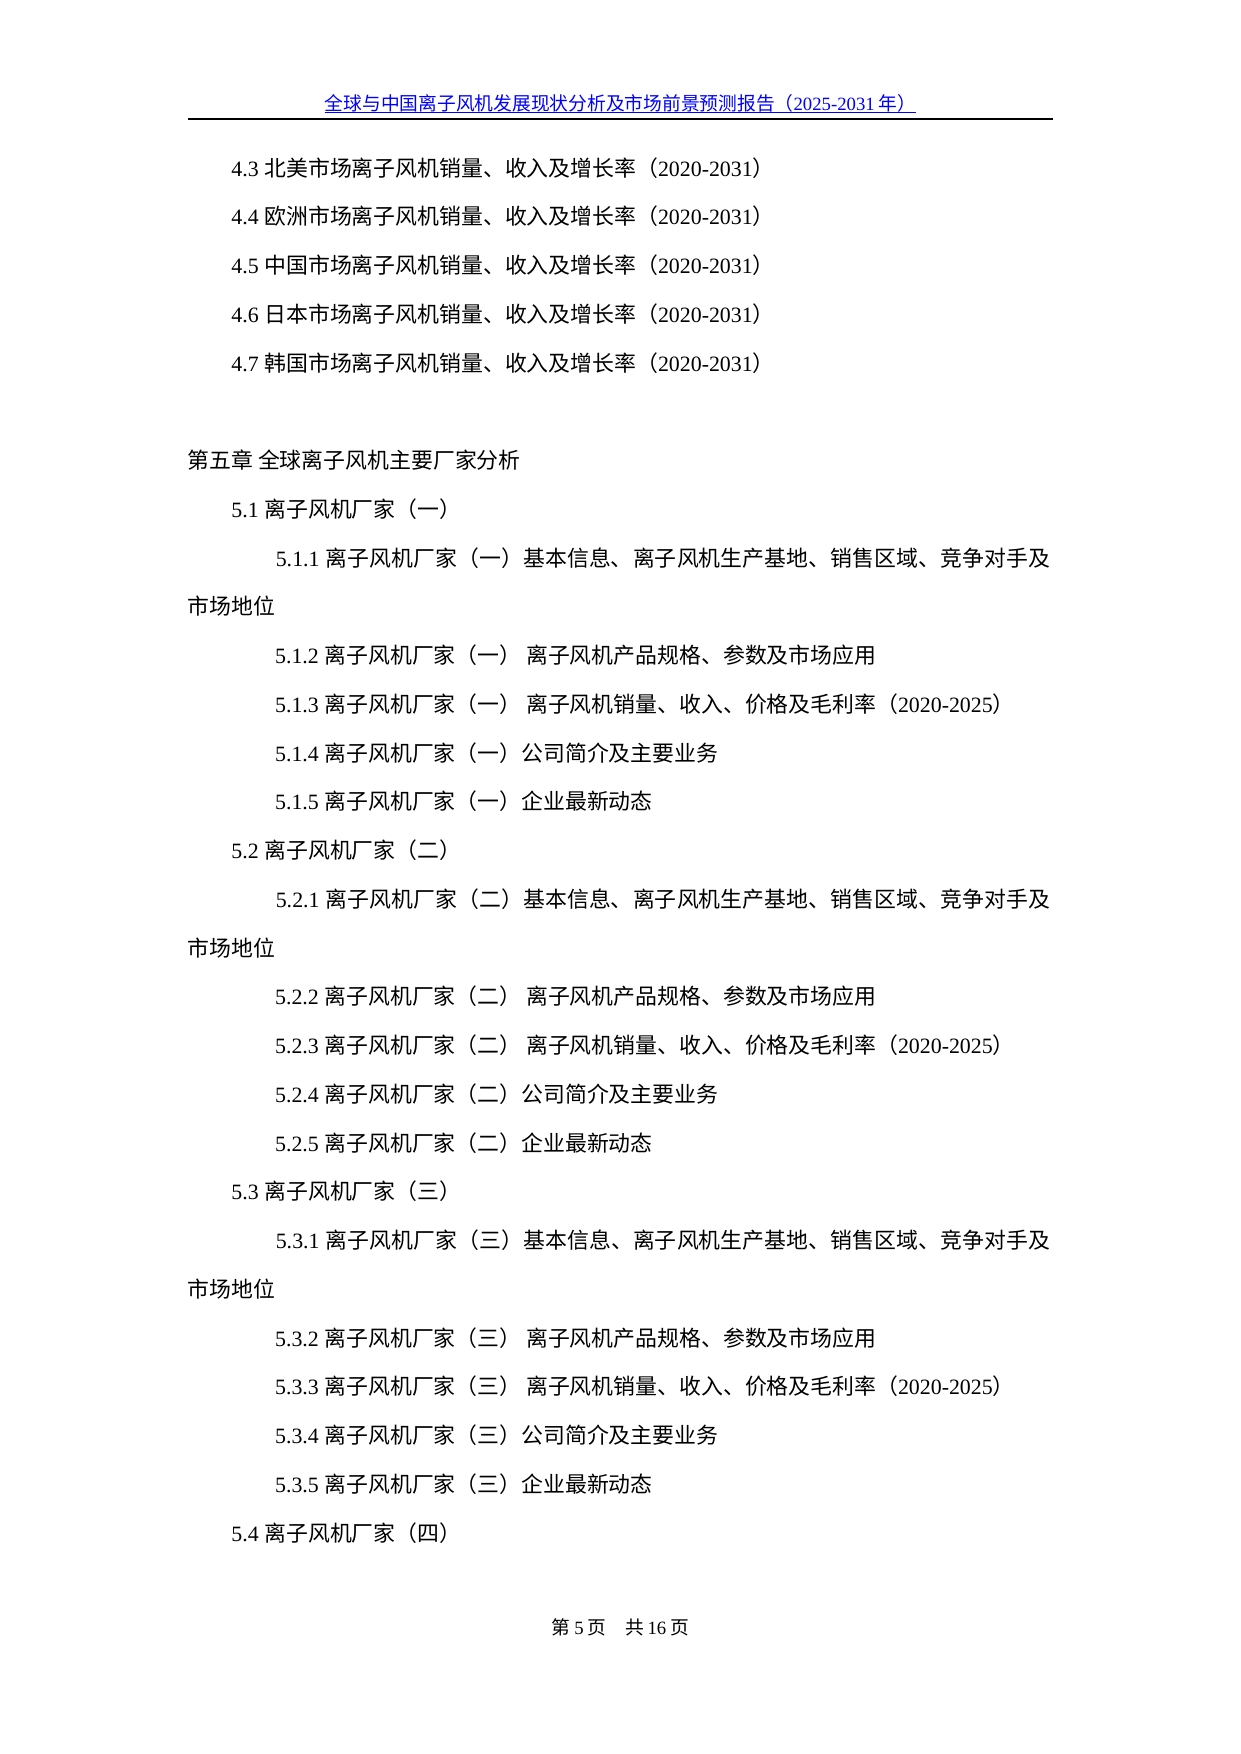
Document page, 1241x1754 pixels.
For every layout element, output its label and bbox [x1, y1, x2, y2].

text [187, 150, 1053, 1548]
